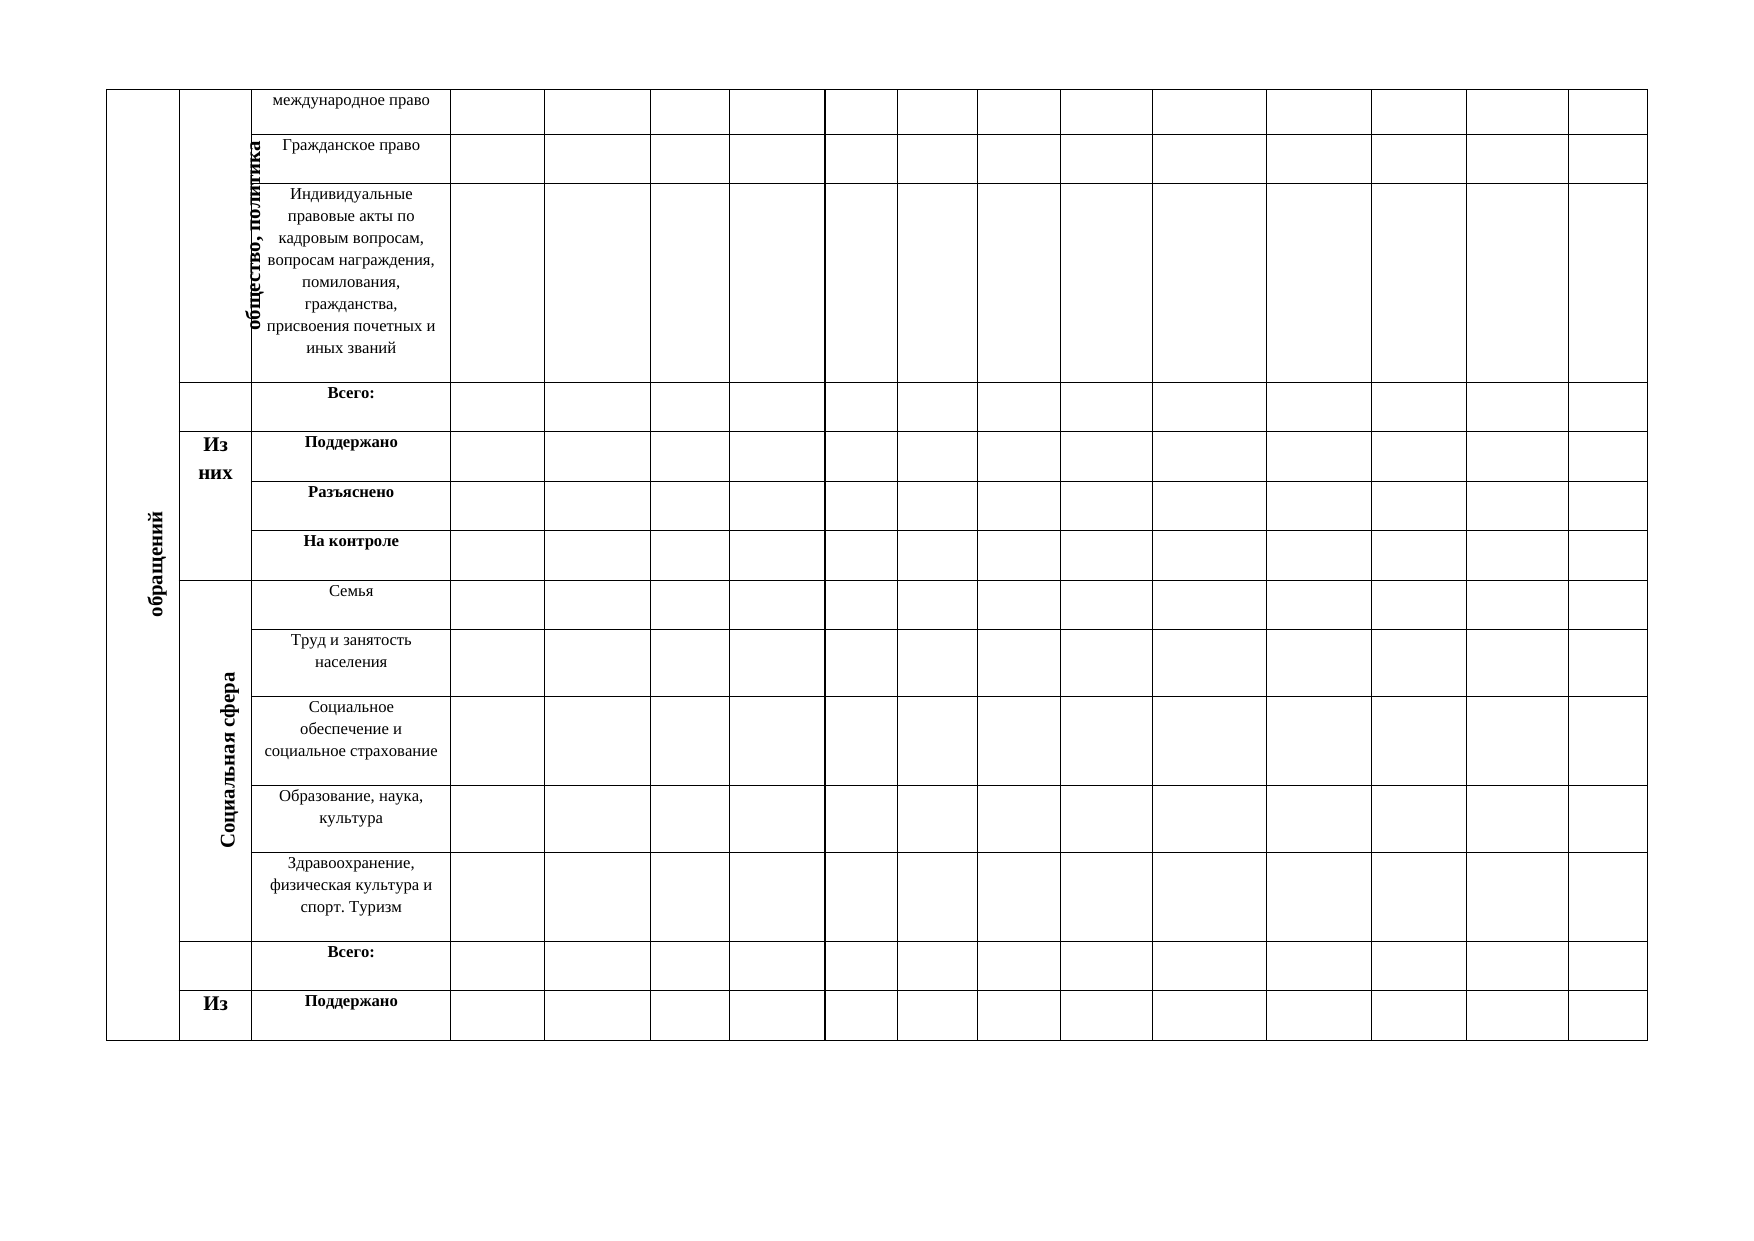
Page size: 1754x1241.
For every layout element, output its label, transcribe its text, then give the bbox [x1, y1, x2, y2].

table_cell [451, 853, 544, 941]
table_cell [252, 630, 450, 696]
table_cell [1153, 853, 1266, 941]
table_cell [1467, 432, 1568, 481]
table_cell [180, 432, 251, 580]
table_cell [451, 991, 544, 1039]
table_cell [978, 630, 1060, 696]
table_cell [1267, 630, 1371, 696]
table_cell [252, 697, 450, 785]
table_cell Индивидуальные правовые акты по кадровым вопросам, вопросам награждения, помилования, гражданства, присвоения почетных и иных званий [252, 184, 450, 382]
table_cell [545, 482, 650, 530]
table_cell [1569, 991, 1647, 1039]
table_cell [898, 135, 977, 183]
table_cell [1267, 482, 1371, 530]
table_cell [451, 135, 544, 183]
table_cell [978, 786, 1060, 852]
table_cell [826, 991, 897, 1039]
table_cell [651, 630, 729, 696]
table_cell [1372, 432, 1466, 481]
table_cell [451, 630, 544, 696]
table_cell [978, 135, 1060, 183]
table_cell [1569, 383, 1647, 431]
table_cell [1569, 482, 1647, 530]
table_cell [545, 383, 650, 431]
table_cell [1061, 135, 1152, 183]
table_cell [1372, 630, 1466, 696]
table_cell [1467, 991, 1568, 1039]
table_cell [1467, 90, 1568, 133]
table_cell [451, 90, 544, 133]
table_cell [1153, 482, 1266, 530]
table_cell [978, 383, 1060, 431]
table_cell [451, 383, 544, 431]
table_cell [730, 184, 824, 382]
table_cell [651, 135, 729, 183]
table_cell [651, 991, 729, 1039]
table_cell [1153, 383, 1266, 431]
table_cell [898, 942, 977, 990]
table_cell [1569, 184, 1647, 382]
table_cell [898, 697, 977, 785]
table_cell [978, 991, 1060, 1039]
table_cell [730, 383, 824, 431]
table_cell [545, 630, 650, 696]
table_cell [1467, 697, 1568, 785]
table_cell [1372, 184, 1466, 382]
table_cell [1153, 184, 1266, 382]
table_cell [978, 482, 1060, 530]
table_cell [826, 184, 897, 382]
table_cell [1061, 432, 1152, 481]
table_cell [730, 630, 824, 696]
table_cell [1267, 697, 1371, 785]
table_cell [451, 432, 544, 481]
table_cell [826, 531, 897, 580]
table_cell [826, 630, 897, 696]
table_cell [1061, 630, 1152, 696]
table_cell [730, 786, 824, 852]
table_cell [730, 135, 824, 183]
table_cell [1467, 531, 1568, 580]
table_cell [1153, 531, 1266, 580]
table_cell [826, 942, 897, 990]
table_cell [1569, 90, 1647, 133]
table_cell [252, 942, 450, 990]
table_cell [978, 90, 1060, 133]
table_cell [1467, 135, 1568, 183]
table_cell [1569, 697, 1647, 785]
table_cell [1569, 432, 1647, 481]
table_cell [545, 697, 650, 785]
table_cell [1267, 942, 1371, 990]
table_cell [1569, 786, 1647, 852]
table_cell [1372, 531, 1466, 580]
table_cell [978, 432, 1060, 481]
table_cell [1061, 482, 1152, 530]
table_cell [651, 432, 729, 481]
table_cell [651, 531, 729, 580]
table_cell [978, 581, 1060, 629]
table_cell [651, 90, 729, 133]
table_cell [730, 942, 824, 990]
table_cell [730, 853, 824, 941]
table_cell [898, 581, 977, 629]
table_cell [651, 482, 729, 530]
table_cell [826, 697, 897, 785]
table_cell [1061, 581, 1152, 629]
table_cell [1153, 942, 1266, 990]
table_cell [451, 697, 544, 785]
table_cell [1267, 383, 1371, 431]
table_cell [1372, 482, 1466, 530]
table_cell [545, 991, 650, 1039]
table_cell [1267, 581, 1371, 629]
table_cell [826, 383, 897, 431]
table_cell [1061, 90, 1152, 133]
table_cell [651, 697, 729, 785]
table_cell [1153, 90, 1266, 133]
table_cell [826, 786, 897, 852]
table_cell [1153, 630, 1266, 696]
table_cell [978, 184, 1060, 382]
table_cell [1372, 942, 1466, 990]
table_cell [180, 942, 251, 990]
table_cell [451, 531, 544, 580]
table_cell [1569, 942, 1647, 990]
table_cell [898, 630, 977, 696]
table_cell [898, 184, 977, 382]
table_cell [1372, 90, 1466, 133]
table_cell [1267, 184, 1371, 382]
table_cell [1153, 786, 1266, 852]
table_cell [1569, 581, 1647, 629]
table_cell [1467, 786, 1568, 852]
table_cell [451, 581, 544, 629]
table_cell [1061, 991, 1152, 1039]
table_cell Всего: [252, 383, 450, 431]
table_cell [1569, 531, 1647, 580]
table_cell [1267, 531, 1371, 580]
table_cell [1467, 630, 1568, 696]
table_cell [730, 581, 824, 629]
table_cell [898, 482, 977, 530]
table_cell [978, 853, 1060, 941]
table_cell [180, 383, 251, 431]
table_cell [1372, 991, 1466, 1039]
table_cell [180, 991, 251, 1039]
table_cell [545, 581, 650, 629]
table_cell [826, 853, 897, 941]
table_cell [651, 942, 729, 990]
table_cell [651, 383, 729, 431]
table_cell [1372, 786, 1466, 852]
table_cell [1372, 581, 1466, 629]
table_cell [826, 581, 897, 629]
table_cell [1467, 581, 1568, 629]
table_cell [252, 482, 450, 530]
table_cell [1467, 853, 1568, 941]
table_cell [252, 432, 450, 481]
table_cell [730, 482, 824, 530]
table_cell [730, 90, 824, 133]
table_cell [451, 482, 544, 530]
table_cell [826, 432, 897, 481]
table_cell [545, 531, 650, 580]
table_cell [1467, 184, 1568, 382]
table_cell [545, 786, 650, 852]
table_cell [1267, 135, 1371, 183]
table_cell [1372, 383, 1466, 431]
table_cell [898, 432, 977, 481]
table_cell [1467, 383, 1568, 431]
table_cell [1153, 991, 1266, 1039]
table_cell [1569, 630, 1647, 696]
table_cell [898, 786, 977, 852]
table_cell [1267, 90, 1371, 133]
table_cell [651, 184, 729, 382]
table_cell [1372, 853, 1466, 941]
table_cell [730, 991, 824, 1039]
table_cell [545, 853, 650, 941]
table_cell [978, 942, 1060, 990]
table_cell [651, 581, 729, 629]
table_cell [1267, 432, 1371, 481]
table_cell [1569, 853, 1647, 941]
table_cell [898, 383, 977, 431]
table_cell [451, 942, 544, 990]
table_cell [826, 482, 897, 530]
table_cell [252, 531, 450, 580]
table_cell [898, 90, 977, 133]
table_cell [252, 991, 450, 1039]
table_cell [545, 135, 650, 183]
table_cell [1153, 135, 1266, 183]
table_cell [826, 135, 897, 183]
table_cell [1061, 383, 1152, 431]
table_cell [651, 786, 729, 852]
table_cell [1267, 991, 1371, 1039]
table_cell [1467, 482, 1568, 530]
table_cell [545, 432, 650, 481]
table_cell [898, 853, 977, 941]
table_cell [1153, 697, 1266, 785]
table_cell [252, 90, 450, 133]
table_cell [1061, 184, 1152, 382]
table_cell [545, 90, 650, 133]
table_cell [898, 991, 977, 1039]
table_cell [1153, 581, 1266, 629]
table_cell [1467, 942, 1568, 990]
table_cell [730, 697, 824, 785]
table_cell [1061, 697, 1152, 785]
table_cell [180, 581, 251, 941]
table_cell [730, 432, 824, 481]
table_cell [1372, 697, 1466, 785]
table_cell [826, 90, 897, 133]
table_cell [545, 184, 650, 382]
table_cell [1372, 135, 1466, 183]
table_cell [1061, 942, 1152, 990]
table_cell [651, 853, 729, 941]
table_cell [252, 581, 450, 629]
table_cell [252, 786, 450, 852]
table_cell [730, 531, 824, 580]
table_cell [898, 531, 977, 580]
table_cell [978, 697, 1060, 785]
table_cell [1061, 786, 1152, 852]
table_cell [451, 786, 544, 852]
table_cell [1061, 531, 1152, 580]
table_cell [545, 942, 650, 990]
table_cell [1569, 135, 1647, 183]
table_cell Гражданское право [252, 135, 450, 183]
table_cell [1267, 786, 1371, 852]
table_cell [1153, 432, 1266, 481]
table_cell [451, 184, 544, 382]
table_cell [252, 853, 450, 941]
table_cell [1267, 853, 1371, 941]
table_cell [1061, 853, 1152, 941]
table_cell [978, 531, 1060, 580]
